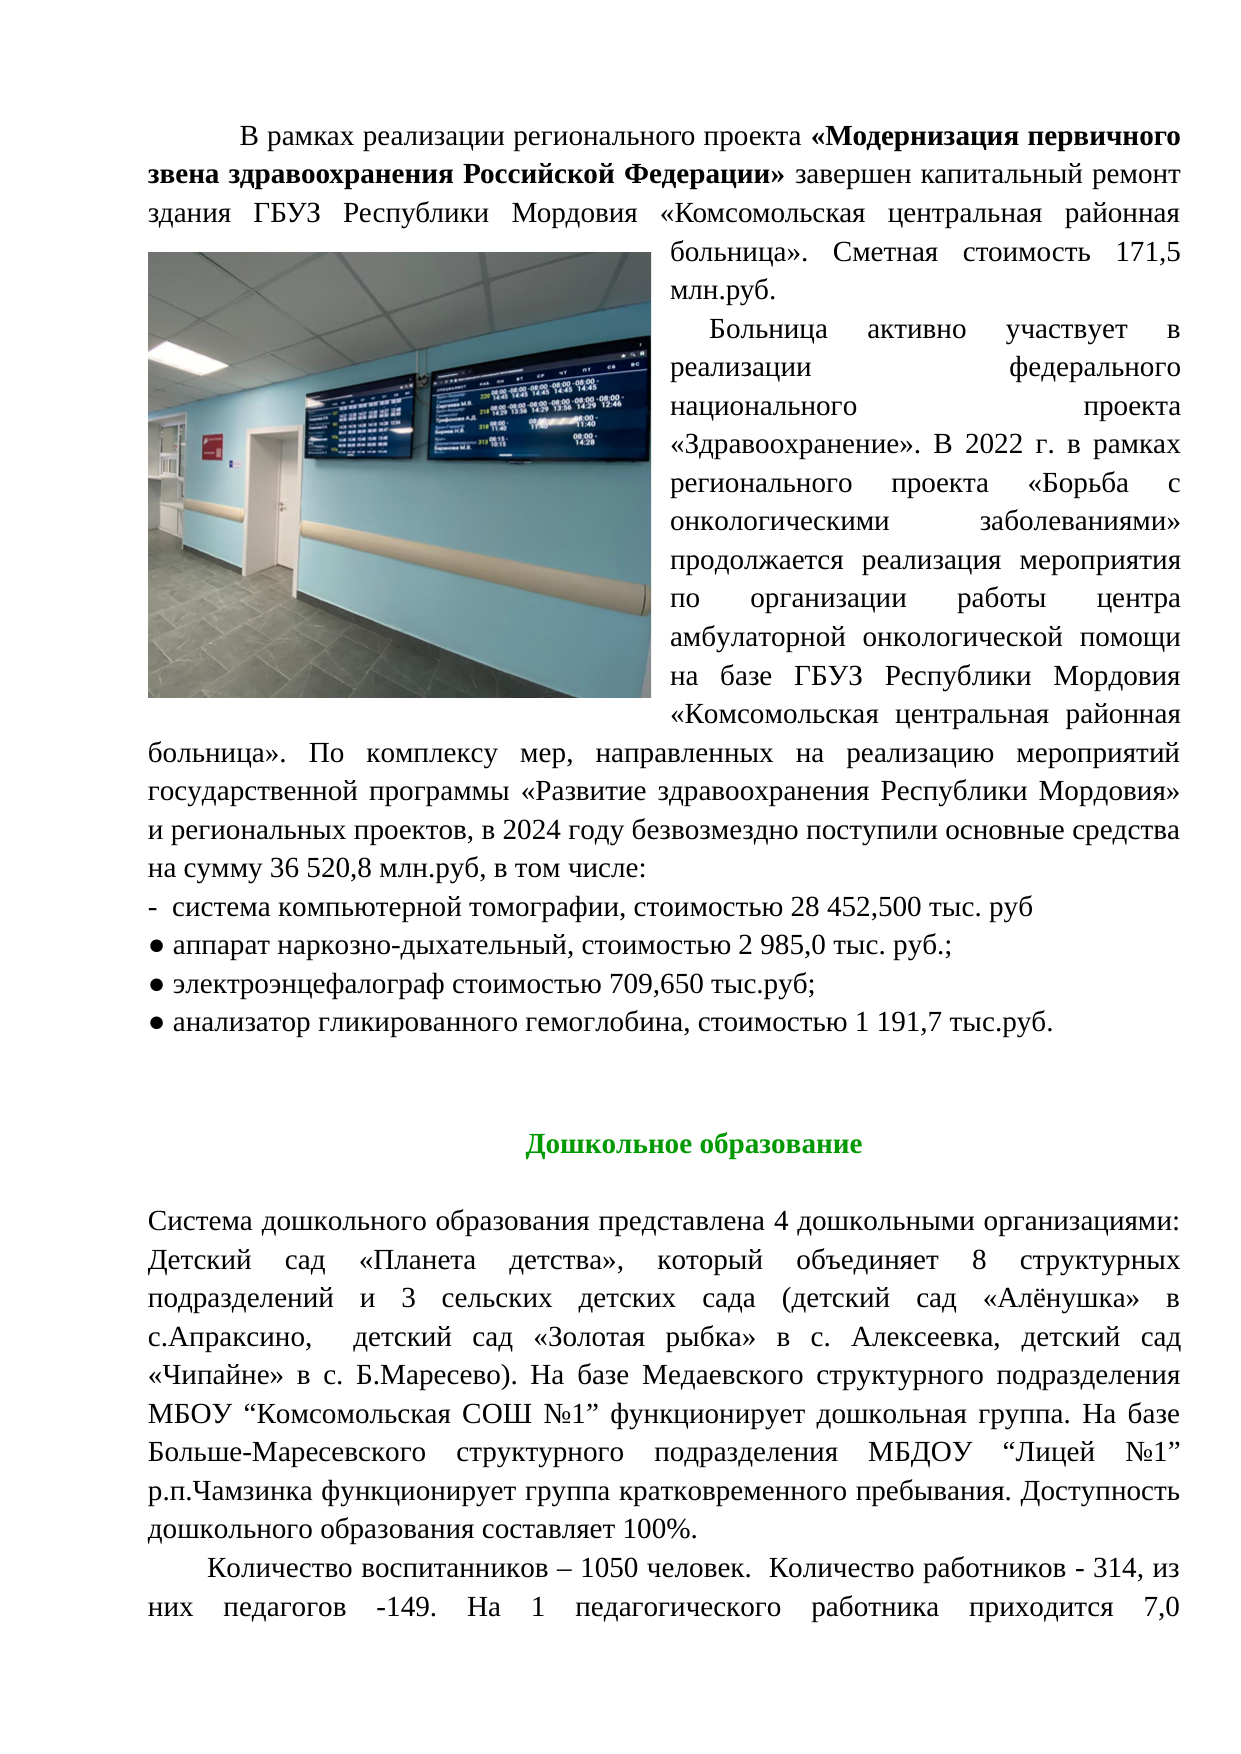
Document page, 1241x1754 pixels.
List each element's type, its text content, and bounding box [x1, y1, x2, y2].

text В рамках реализации регионального проекта «Модернизация первичного звена здравоохранения Российской Федерации» завершен капитальный ремонт здания ГБУЗ Республики Мордовия «Комсомольская центральная районная больница». Сметная стоимость 171,5 млн.руб. [148, 118, 1181, 306]
picture [148, 252, 652, 698]
text ● аппарат наркозно-дыхательный, стоимостью 2 985,0 тыс. руб.; [148, 927, 1181, 961]
text Система дошкольного образования представлена 4 дошкольными организациями: Детский сад «Планета детства», который объединяет 8 структурных подразделений и 3 сельских детских сада (детский сад «Алёнушка» в с.Апраксино, детский сад «Золотая рыбка» в с. Алексеевка, детский сад «Чипайне» в с. Б.Маресево). На базе Медаевского структурного подразделения МБОУ “Комсомольская СОШ №1” функционирует дошкольная группа. На базе Больше-Маресевского структурного подразделения МБДОУ “Лицей №1” р.п.Чамзинка функционирует группа кратковременного пребывания. Доступность дошкольного образования составляет 100%. [148, 1203, 1181, 1545]
text - система компьютерной томографии, стоимостью 28 452,500 тыс. руб [148, 889, 1181, 922]
text ● анализатор гликированного гемоглобина, стоимостью 1 191,7 тыс.руб. [148, 1004, 1181, 1038]
text Дошкольное образование [148, 1126, 1181, 1160]
text ● электроэнцефалограф стоимостью 709,650 тыс.руб; [148, 966, 1181, 999]
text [148, 1550, 1181, 1622]
